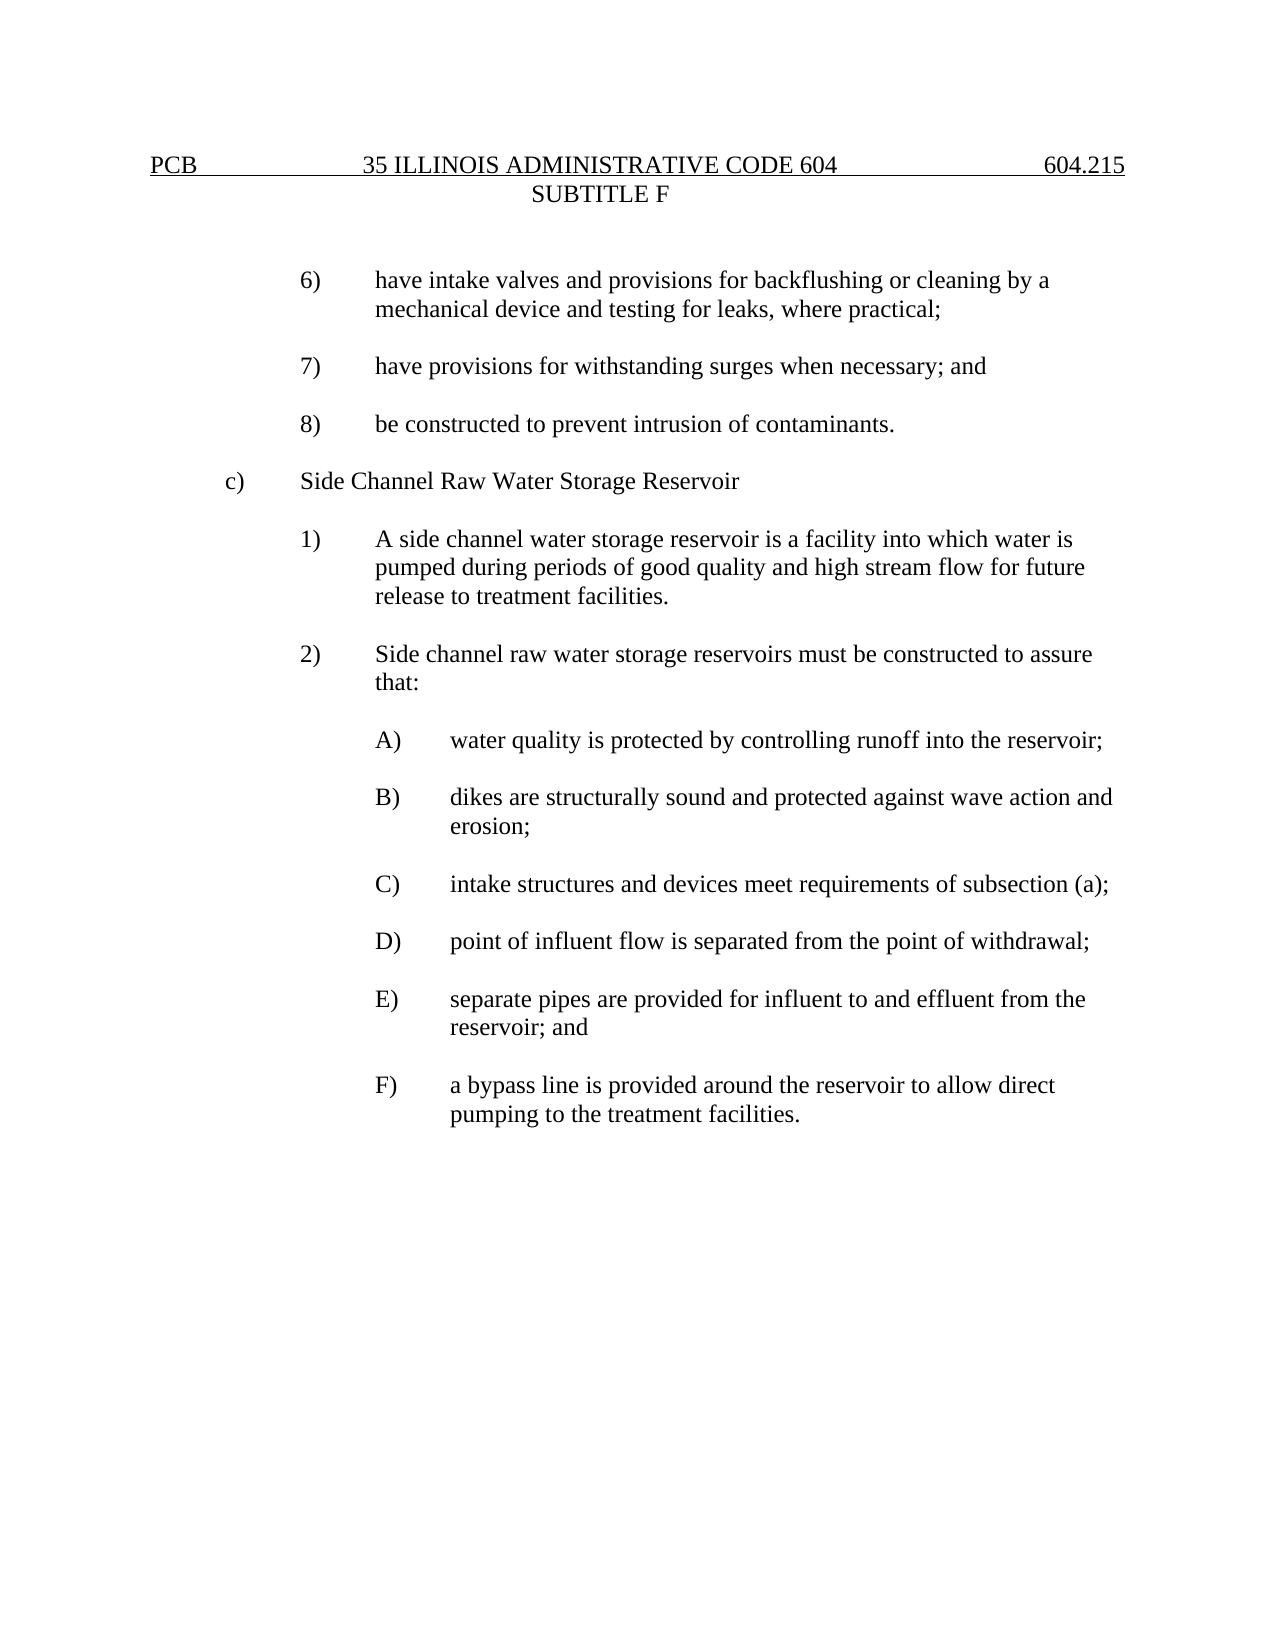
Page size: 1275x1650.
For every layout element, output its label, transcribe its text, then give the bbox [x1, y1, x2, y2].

text 6) have intake valves and provisions for backflushing or cleaning by a mechanical device and testing for leaks, where practical; [300, 265, 1125, 322]
text 8) be constructed to prevent intrusion of contaminants. [300, 409, 1125, 437]
text C) intake structures and devices meet requirements of subsection (a); [375, 869, 1125, 897]
text A) water quality is protected by controlling runoff into the reservoir; [375, 725, 1125, 754]
text 1) A side channel water storage reservoir is a facility into which water is pumped during periods of good quality and high stream flow for future release to treatment facilities. [300, 524, 1125, 610]
text F) a bypass line is provided around the reservoir to allow direct pumping to the treatment facilities. [375, 1070, 1125, 1127]
text 7) have provisions for withstanding surges when necessary; and [300, 351, 1125, 380]
text E) separate pipes are provided for influent to and effluent from the reservoir; and [375, 984, 1125, 1041]
text B) dikes are structurally sound and protected against wave action and erosion; [375, 782, 1125, 840]
text D) point of influent flow is separated from the point of withdrawal; [375, 926, 1125, 955]
text c) Side Channel Raw Water Storage Reservoir [225, 466, 1125, 495]
text 2) Side channel raw water storage reservoirs must be constructed to assure that: [300, 639, 1125, 696]
